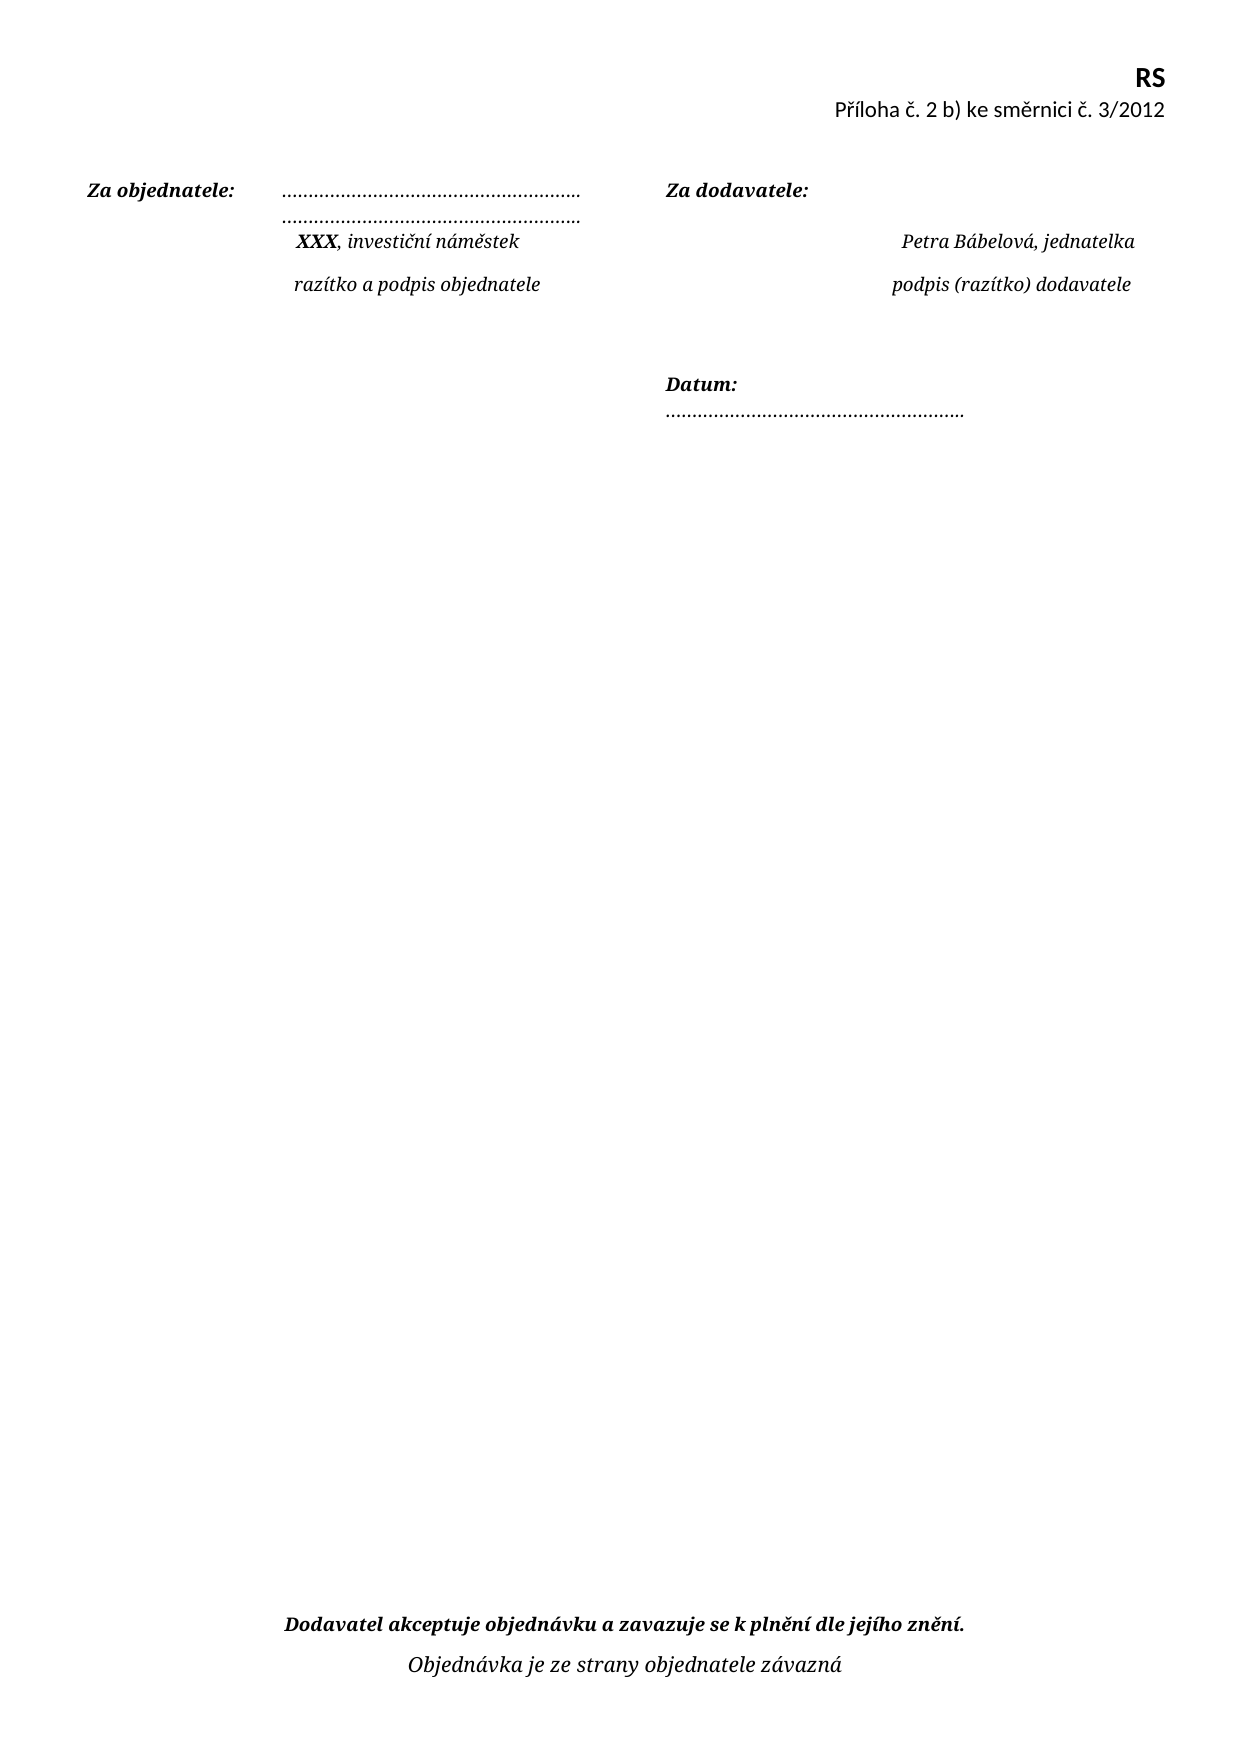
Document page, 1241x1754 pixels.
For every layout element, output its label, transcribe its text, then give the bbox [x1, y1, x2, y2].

text razítko a podpis objednatele podpis (razítko) dodavatele [87, 271, 1165, 296]
text Datum: ……………………………………………….. [87, 371, 1165, 422]
text Za objednatele: ……………………………………………….. Za dodavatele: ……………………………………………….. [87, 178, 1165, 229]
text XXX, investiční náměstek Petra Bábelová, jednatelka [75, 229, 1165, 254]
